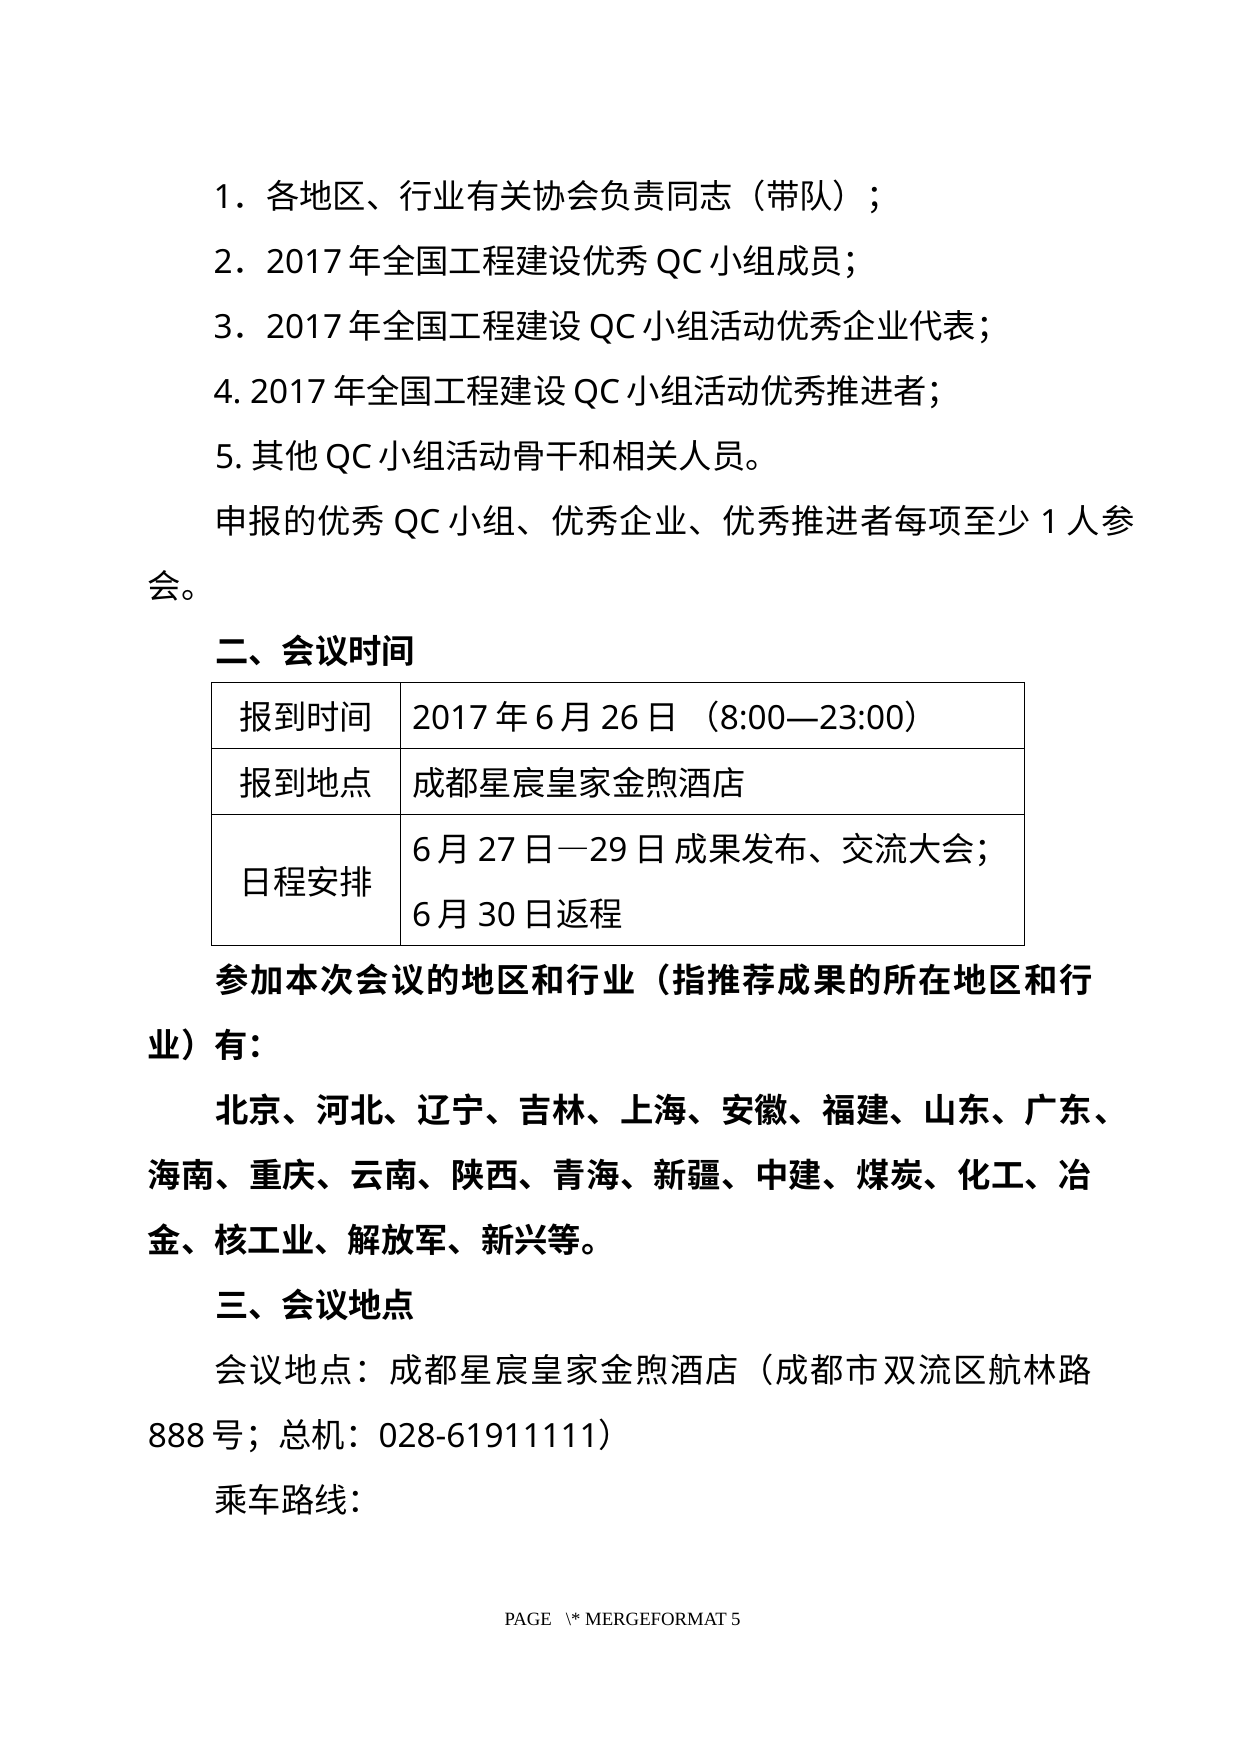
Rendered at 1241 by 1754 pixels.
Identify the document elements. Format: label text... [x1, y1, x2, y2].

text 二、会议时间 [215, 617, 1134, 682]
text 3．2017年全国工程建设QC小组活动优秀企业代表； [148, 292, 1092, 357]
table_header 报到时间 [212, 683, 400, 748]
table_cell 6月27日—29日 成果发布、交流大会； 6月30日返程 [401, 815, 1024, 945]
table_header 2017年6月26日 （8:00—23:00） [401, 683, 1024, 748]
text 三、会议地点 [148, 1271, 1094, 1336]
table_cell 报到地点 [212, 749, 400, 814]
text 参加本次会议的地区和行业（指推荐成果的所在地区和行业）有： [148, 946, 1094, 1076]
table_cell 日程安排 [212, 815, 400, 945]
text 北京、河北、辽宁、吉林、上海、安徽、福建、山东、广东、海南、重庆、云南、陕西、青海、新疆、中建、煤炭、化工、冶金、核工业、解放军、新兴等。 [148, 1076, 1094, 1271]
text 会议地点：成都星宸皇家金煦酒店（成都市双流区航林路888号；总机：028-61911111） [148, 1336, 1092, 1466]
text 4. 2017年全国工程建设QC小组活动优秀推进者； [148, 357, 1092, 422]
text 申报的优秀QC小组、优秀企业、优秀推进者每项至少1人参会。 [148, 487, 1134, 617]
text 1．各地区、行业有关协会负责同志（带队）； [148, 162, 1092, 227]
list 其他QC小组活动骨干和相关人员。 [215, 422, 1134, 487]
table_cell 成都星宸皇家金煦酒店 [401, 749, 1024, 814]
text 乘车路线： [148, 1466, 1092, 1531]
text 2．2017年全国工程建设优秀QC小组成员； [148, 227, 1092, 292]
